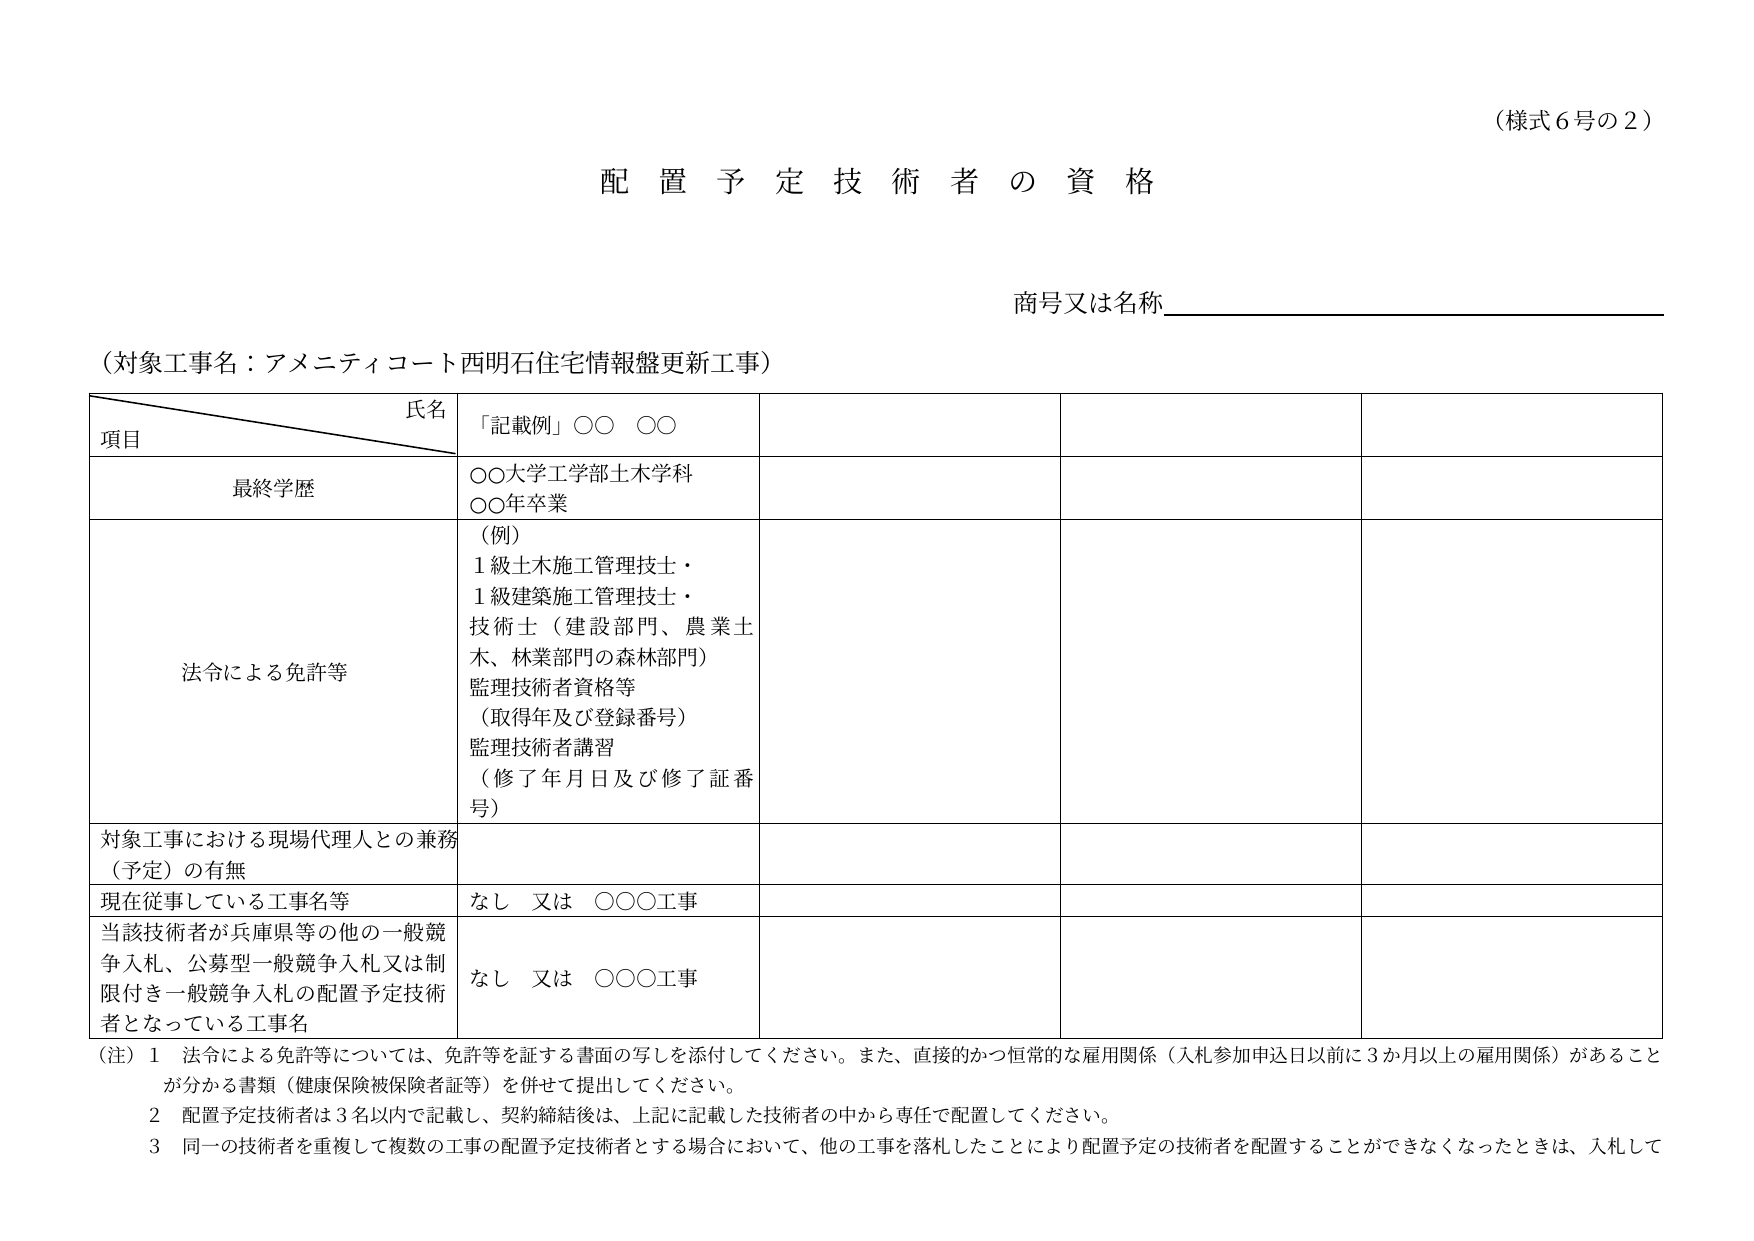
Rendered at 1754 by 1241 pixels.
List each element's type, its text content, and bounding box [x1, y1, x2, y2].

table_cell [1061, 917, 1361, 1038]
table_cell 対象工事における現場代理人との兼務（予定）の有無 [90, 824, 457, 884]
table_cell [1061, 824, 1361, 884]
table_cell なし 又は ○○○工事 [458, 885, 759, 916]
table_cell 法令による免許等 [90, 520, 457, 823]
table_cell 最終学歴 [90, 457, 457, 518]
table_cell [1362, 885, 1662, 916]
table_cell [1362, 824, 1662, 884]
table_cell [1061, 520, 1361, 823]
table_cell [1362, 520, 1662, 823]
table_cell [1362, 457, 1662, 518]
text （様式６号の２） [89, 89, 1665, 150]
table_cell [1061, 457, 1361, 518]
table_cell 現在従事している工事名等 [90, 885, 457, 916]
table_cell （例） １級土木施工管理技士・ １級建築施工管理技士・ 技術士（建設部門、農業土木、林業部門の森林部門） 監理技術者資格等 （取得年及び登録番号） 監理技術者講習 （修了年月日及び修了証番号） [458, 520, 759, 823]
text 配 置 予 定 技 術 者 の 資 格 [89, 150, 1665, 211]
table_cell [760, 457, 1060, 518]
table_header [1362, 394, 1662, 456]
table_cell [1362, 917, 1662, 1038]
table_cell [760, 824, 1060, 884]
table_cell なし 又は ○○○工事 [458, 917, 759, 1038]
table_header [1061, 394, 1361, 456]
table_cell [760, 520, 1060, 823]
table_header 「記載例」○○ ○○ [458, 394, 759, 456]
table_cell 当該技術者が兵庫県等の他の一般競争入札、公募型一般競争入札又は制限付き一般競争入札の配置予定技術者となっている工事名 [90, 917, 457, 1038]
text （注）１ 法令による免許等については、免許等を証する書面の写しを添付してください。また、直接的かつ恒常的な雇用関係（入札参加申込日以前に３か月以上の雇用関係）があることが分かる書類（健康保険被保険者証等）を併せて提出してください。 [89, 1039, 1665, 1099]
text ３ 同一の技術者を重複して複数の工事の配置予定技術者とする場合において、他の工事を落札したことにより配置予定の技術者を配置することができなくなったときは、入札して [89, 1130, 1665, 1160]
text 商号又は名称 [89, 271, 1665, 332]
table_header 氏名 項目 [90, 394, 457, 456]
text ２ 配置予定技術者は３名以内で記載し、契約締結後は、上記に記載した技術者の中から専任で配置してください。 [89, 1099, 1665, 1130]
table_cell [1061, 885, 1361, 916]
table_cell ○○大学工学部土木学科 ○○年卒業 [458, 457, 759, 518]
table_header [760, 394, 1060, 456]
table_cell [760, 917, 1060, 1038]
table_cell [458, 824, 759, 884]
table_cell [760, 885, 1060, 916]
text （対象工事名：アメニティコート西明石住宅情報盤更新工事） [89, 332, 1665, 392]
